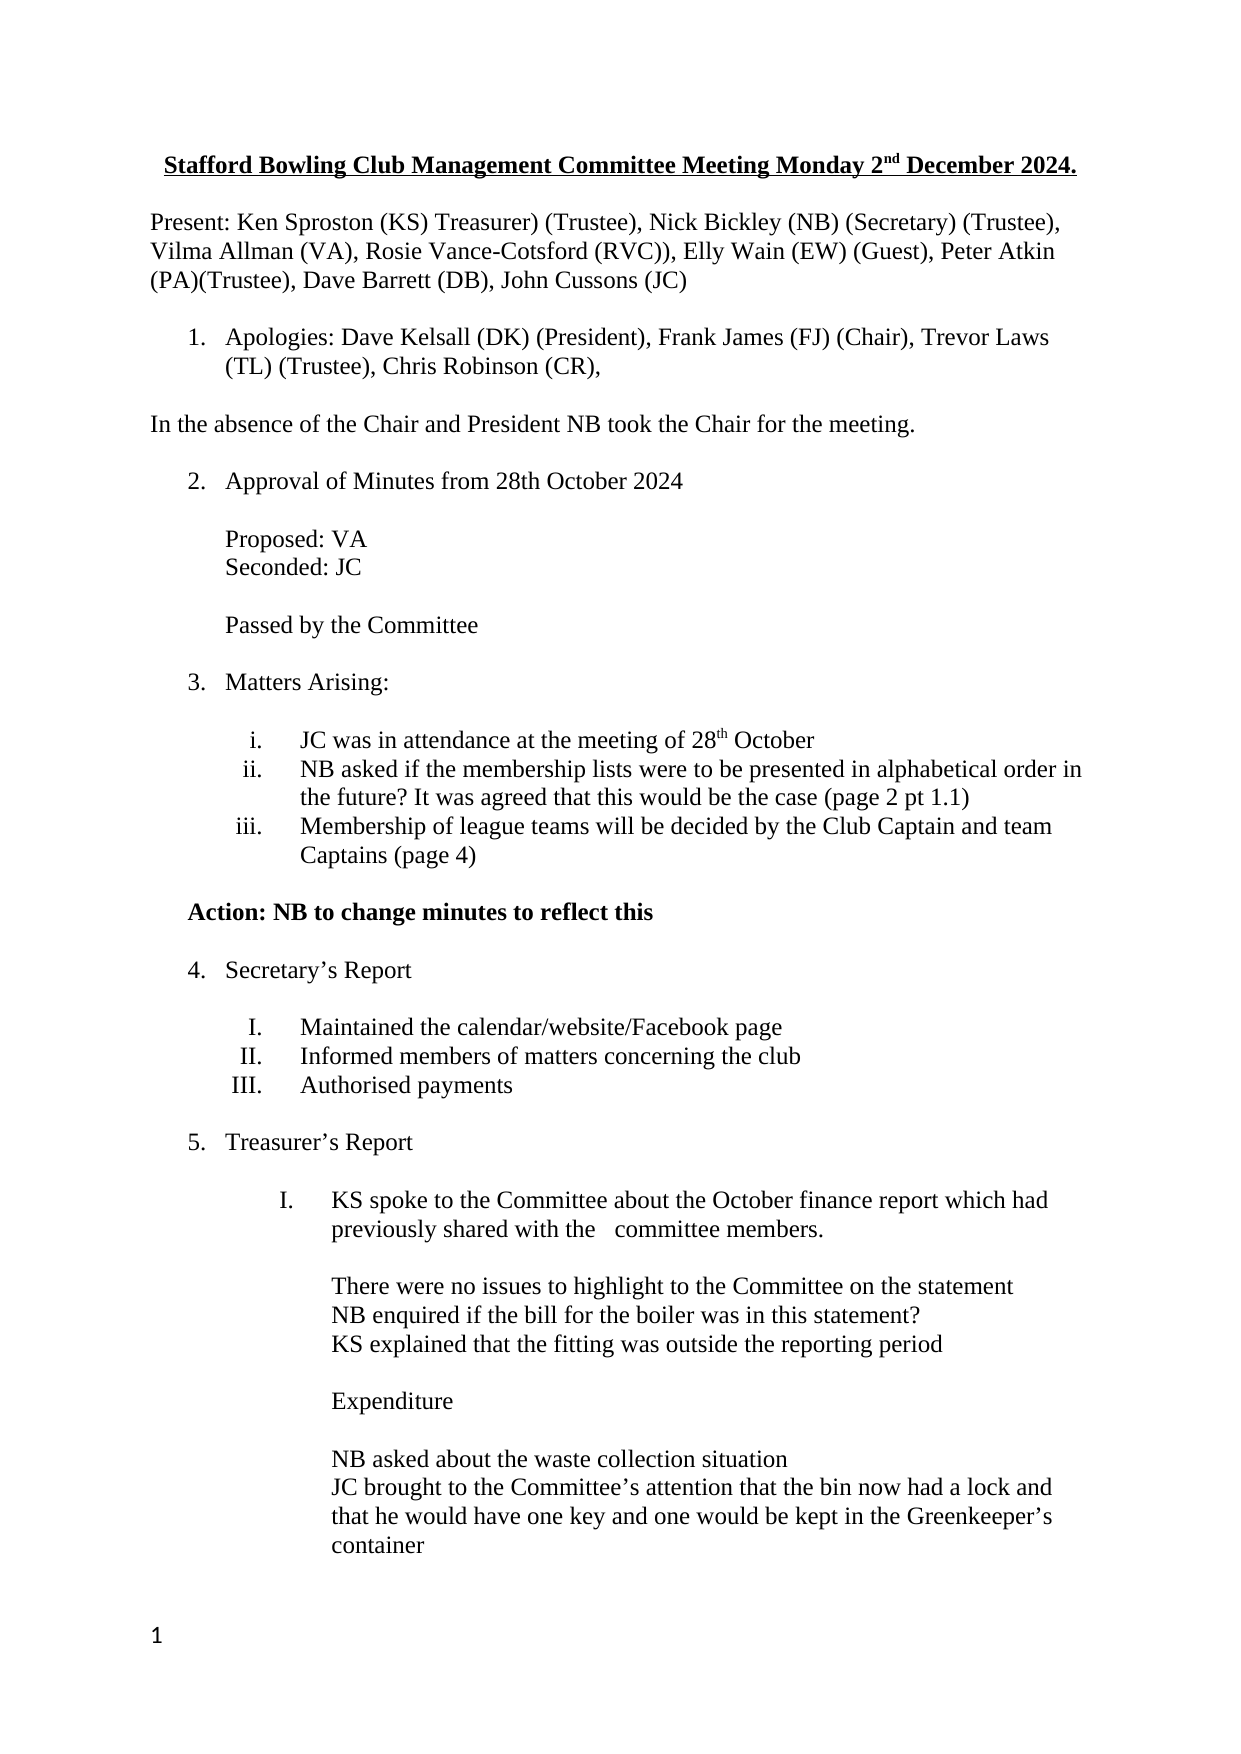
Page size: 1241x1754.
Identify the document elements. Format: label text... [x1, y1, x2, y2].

list Maintained the calendar/website/Facebook page [262, 1012, 1090, 1041]
list JC was in attendance at the meeting of 28th October [262, 725, 1090, 754]
text KS explained that the fitting was outside the reporting period [256, 1329, 1090, 1357]
list Expenditure [331, 1386, 1090, 1415]
list Apologies: Dave Kelsall (DK) (President), Frank James (FJ) (Chair), Trevor Laws (TL) (Trustee), Chris Robinson (CR), [187, 322, 1090, 380]
list KS spoke to the Committee about the October finance report which had previously shared with the committee members. [294, 1185, 1090, 1242]
list Matters Arising: [187, 667, 1090, 696]
list NB asked about the waste collection situation [331, 1444, 1090, 1472]
list Authorised payments [262, 1070, 1090, 1099]
text NB enquired if the bill for the boiler was in this statement? [256, 1300, 1090, 1329]
list Secretary’s Report [187, 955, 1090, 984]
list Membership of league teams will be decided by the Club Captain and team Captains (page 4) [262, 811, 1090, 869]
text Stafford Bowling Club Management Committee Meeting Monday 2nd December 2024. [150, 150, 1090, 179]
list JC brought to the Committee’s attention that the bin now had a lock and that he would have one key and one would be kept in the Greenkeeper’s container [331, 1472, 1090, 1559]
list Passed by the Committee [225, 610, 1090, 639]
list NB asked if the membership lists were to be presented in alphabetical order in the future? It was agreed that this would be the case (page 2 pt 1.1) [262, 754, 1090, 811]
text In the absence of the Chair and President NB took the Chair for the meeting. [150, 409, 1090, 437]
text There were no issues to highlight to the Committee on the statement [256, 1271, 1090, 1300]
list Seconded: JC [225, 552, 1090, 581]
text Action: NB to change minutes to reflect this [150, 897, 1090, 926]
text Present: Ken Sproston (KS) Treasurer) (Trustee), Nick Bickley (NB) (Secretary) (Trustee), Vilma Allman (VA), Rosie Vance-Cotsford (RVC)), Elly Wain (EW) (Guest), Peter Atkin (PA)(Trustee), Dave Barrett (DB), John Cussons (JC) [150, 207, 1090, 294]
list Treasurer’s Report [187, 1127, 1090, 1156]
list Informed members of matters concerning the club [262, 1041, 1090, 1070]
list Approval of Minutes from 28th October 2024 [187, 466, 1090, 495]
list Proposed: VA [225, 524, 1090, 552]
